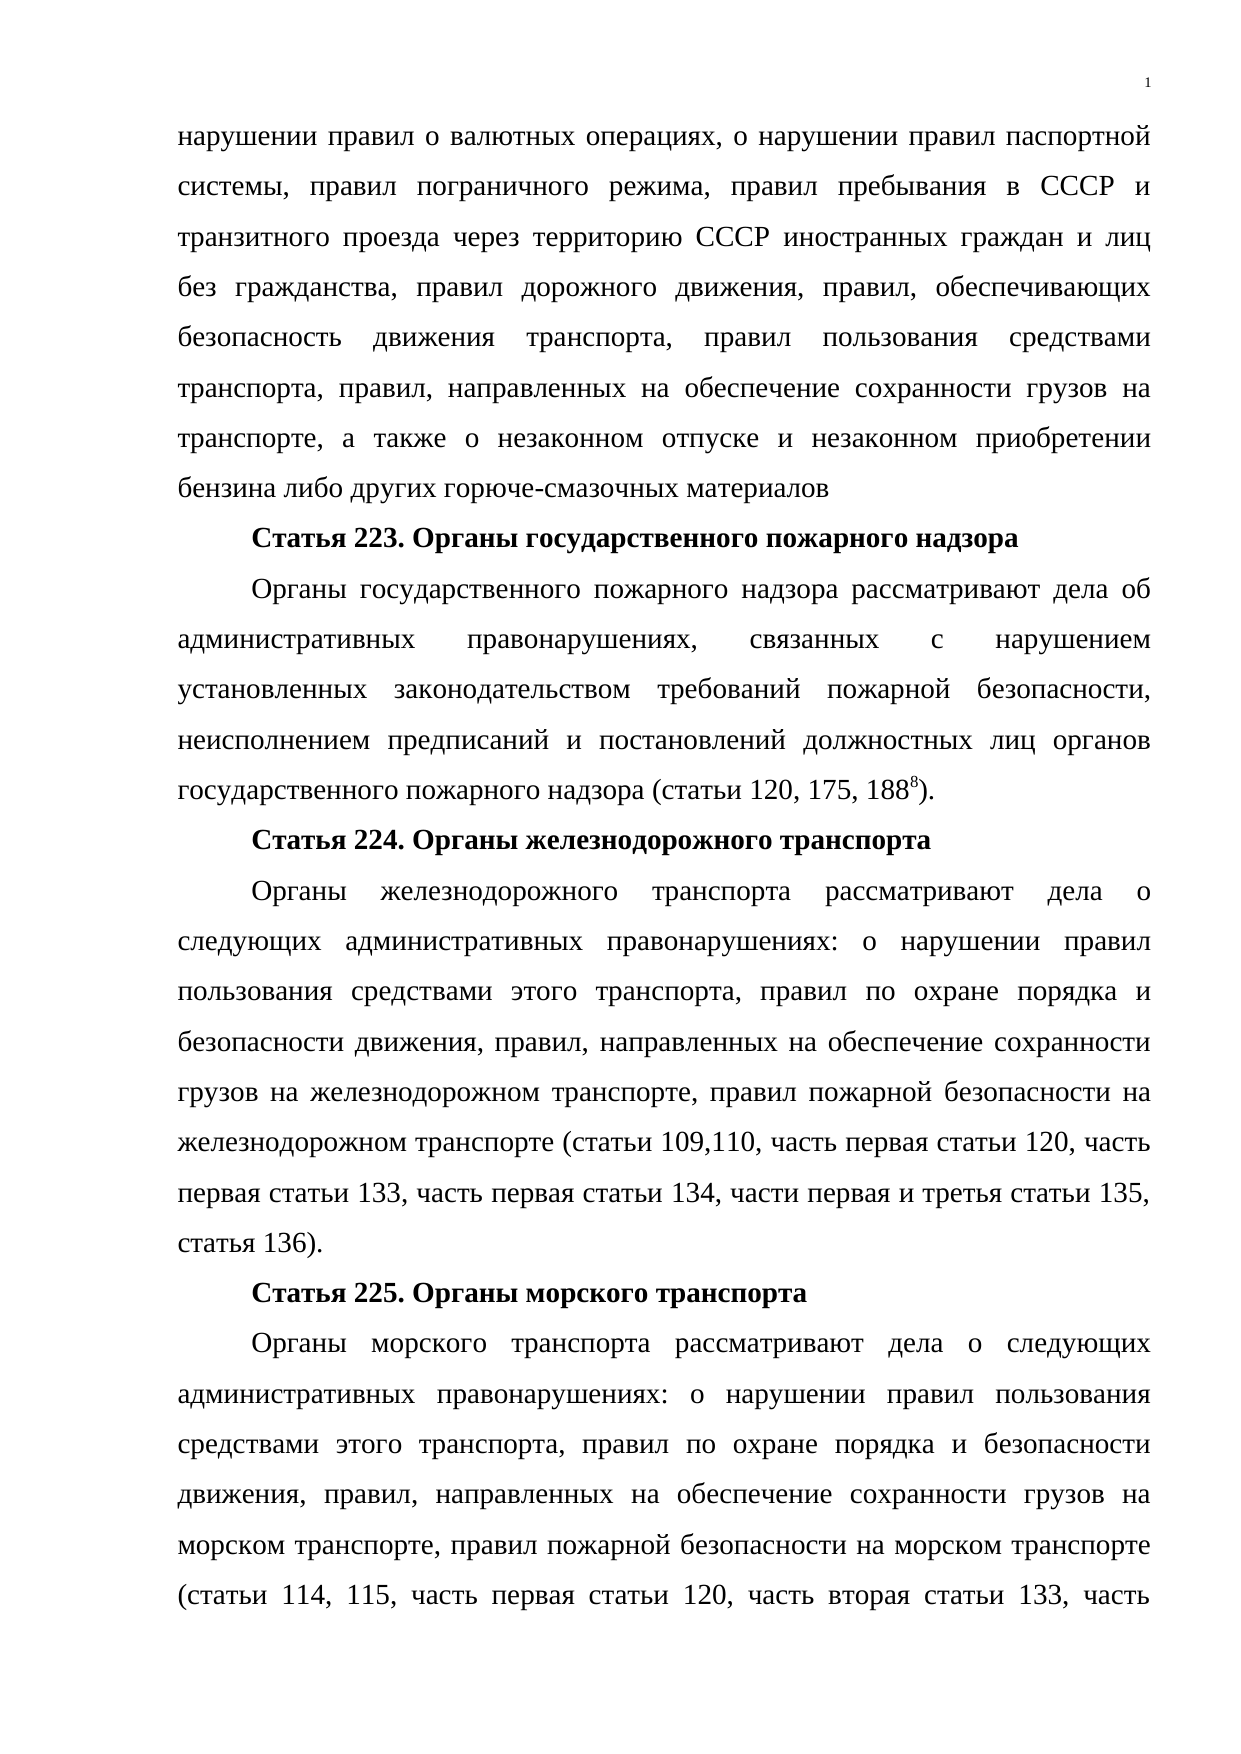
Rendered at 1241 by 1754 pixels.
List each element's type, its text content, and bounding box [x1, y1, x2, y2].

text Органы железнодорожного транспорта рассматривают дела о следующих административных правонарушениях: о нарушении правил пользования средствами этого транспорта, правил по охране порядка и безопасности движения, правил, направленных на обеспечение сохранности грузов на железнодорожном транспорте, правил пожарной безопасности на железнодорожном транспорте (статьи 109,110, часть первая статьи 120, часть первая статьи 133, часть первая статьи 134, части первая и третья статьи 135, статья 136). [177, 873, 1152, 1258]
subtitle Статья 225. Органы морского транспорта [177, 1275, 1152, 1309]
subtitle Статья 223. Органы государственного пожарного надзора [177, 521, 1152, 554]
text Органы государственного пожарного надзора рассматривают дела об административных правонарушениях, связанных с нарушением установленных законодательством требований пожарной безопасности, неисполнением предписаний и постановлений должностных лиц органов государственного пожарного надзора (статьи 120, 175, 1888). [177, 571, 1152, 806]
subtitle Статья 224. Органы железнодорожного транспорта [177, 822, 1152, 856]
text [177, 1326, 1152, 1611]
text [177, 118, 1152, 504]
